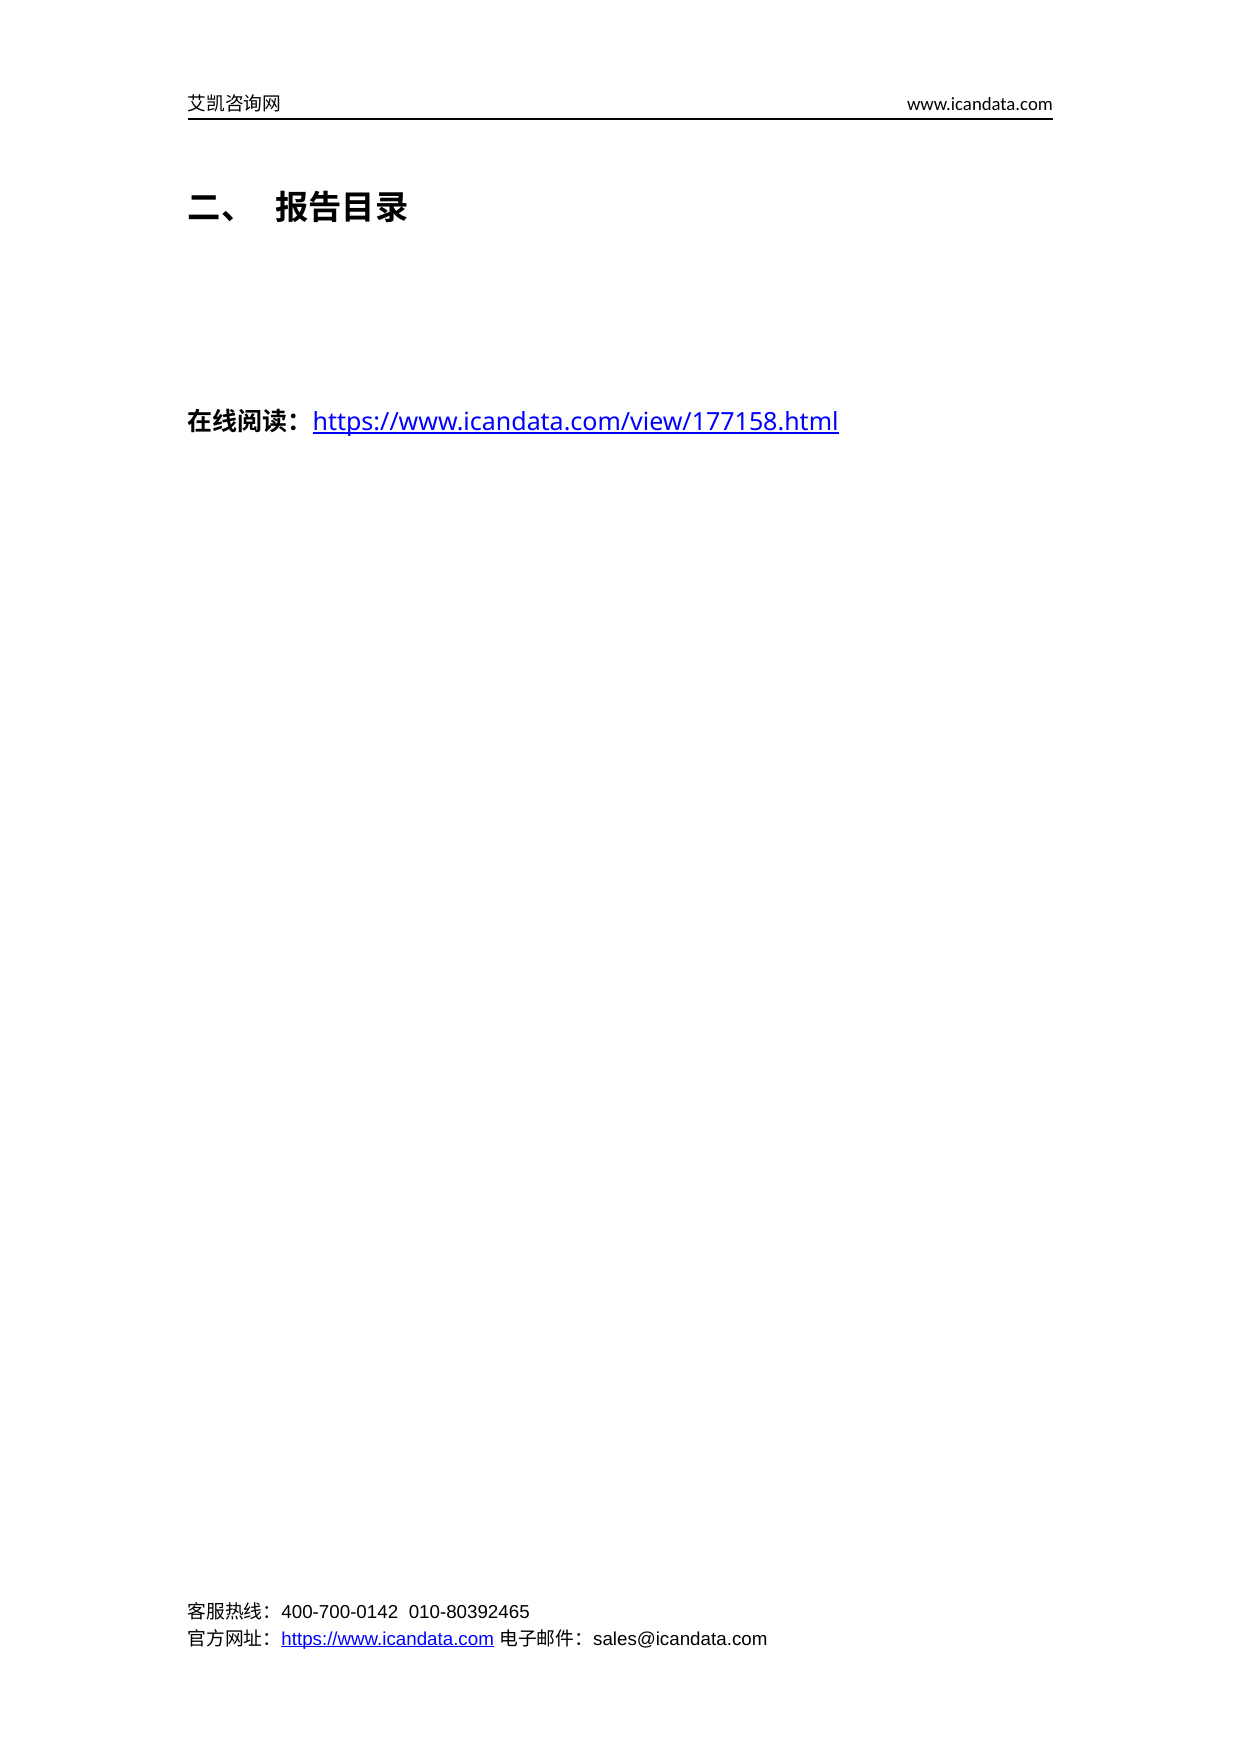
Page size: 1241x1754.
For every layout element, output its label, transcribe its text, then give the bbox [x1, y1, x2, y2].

text 在线阅读：https://www.icandata.com/view/177158.html [187, 387, 1053, 452]
subtitle 报告目录 [187, 172, 1053, 237]
